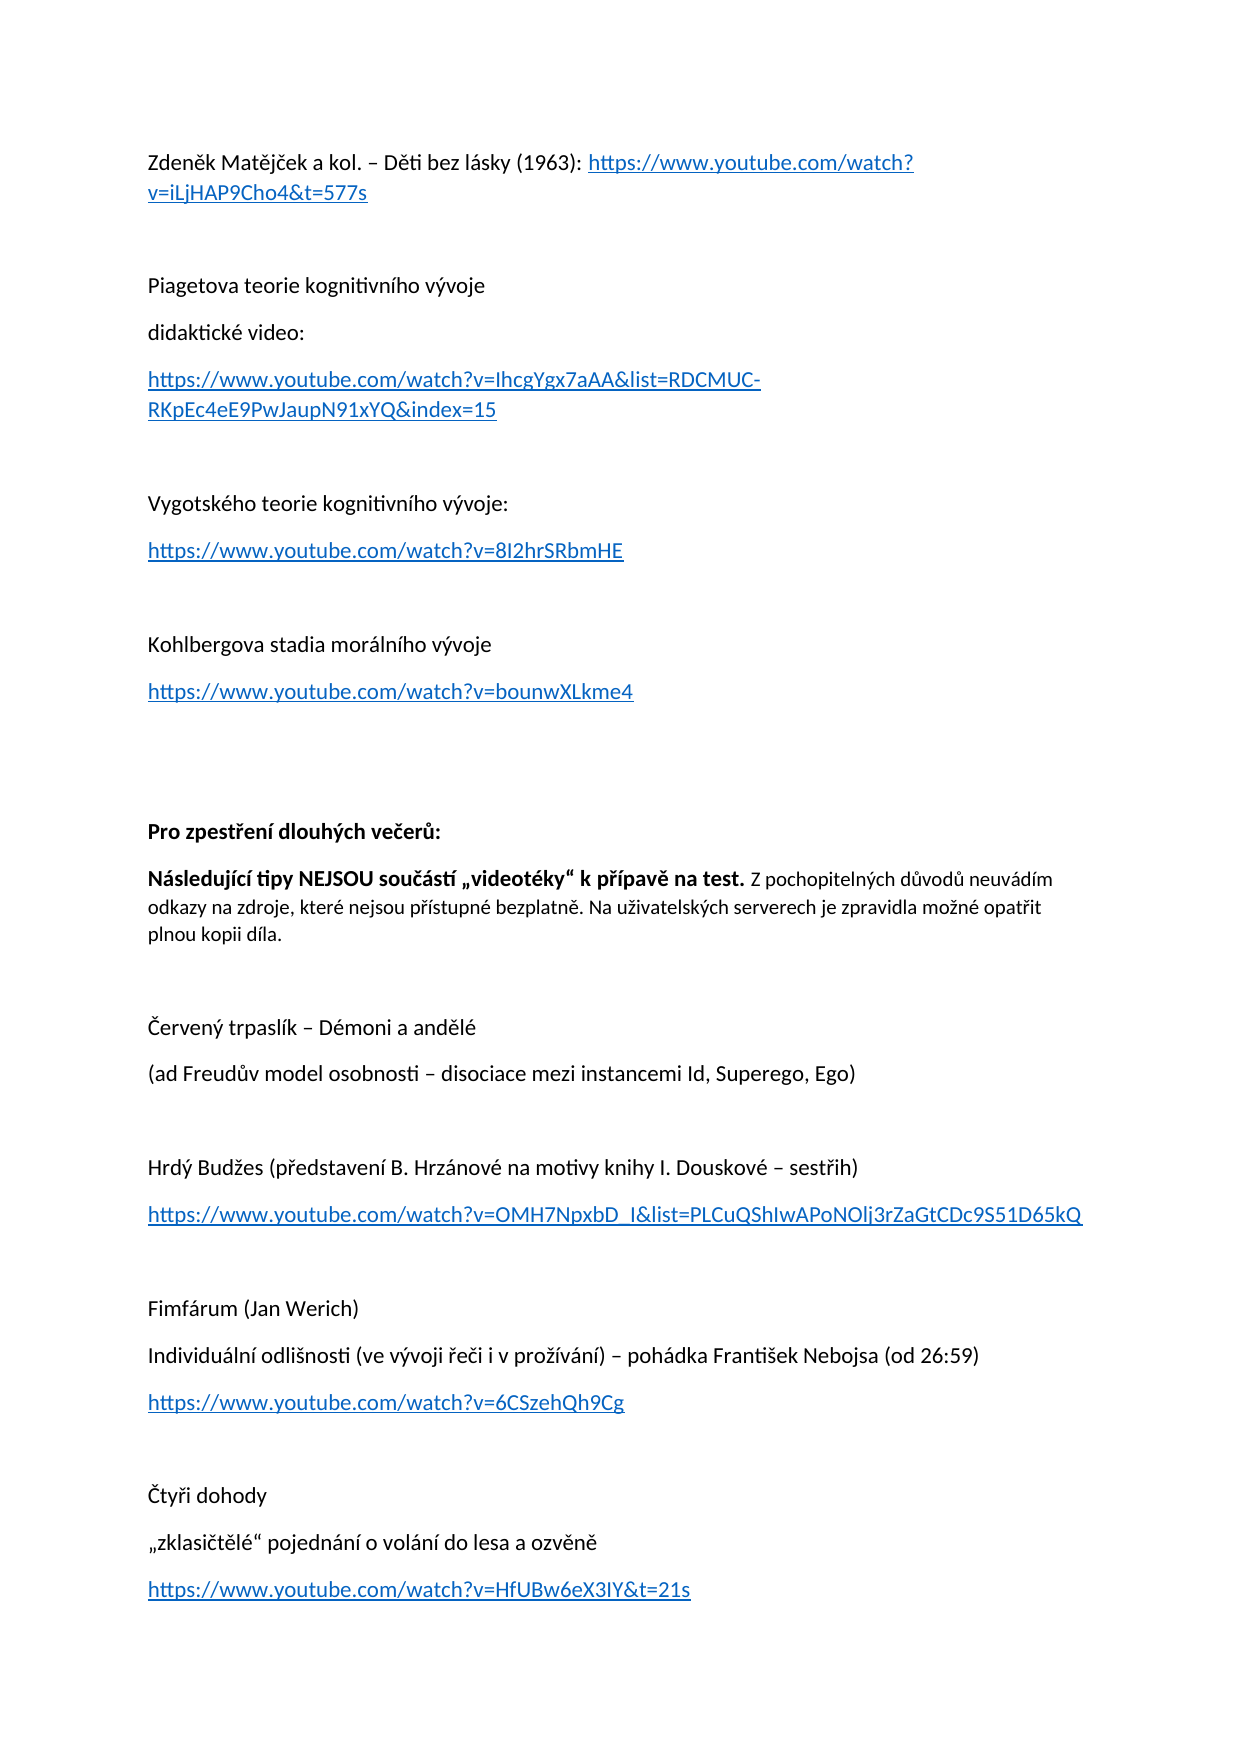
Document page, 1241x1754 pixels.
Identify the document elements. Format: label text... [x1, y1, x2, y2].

text Hrdý Budžes (představení B. Hrzánové na motivy knihy I. Douskové – sestřih) [148, 1153, 1093, 1181]
text didaktické video: [148, 318, 1093, 346]
text Pro zpestření dlouhých večerů: [148, 817, 1093, 845]
text Fimfárum (Jan Werich) [148, 1294, 1093, 1322]
text https://www.youtube.com/watch?v=IhcgYgx7aAA&list=RDCMUC-RKpEc4eE9PwJaupN91xYQ&index=15 [148, 365, 1093, 423]
text Červený trpaslík – Démoni a andělé [148, 1013, 1093, 1041]
text Piagetova teorie kognitivního vývoje [148, 272, 1093, 299]
text https://www.youtube.com/watch?v=8I2hrSRbmHE [148, 536, 1093, 564]
text „zklasičtělé“ pojednání o volání do lesa a ozvěně [148, 1528, 1093, 1556]
text Individuální odlišnosti (ve vývoji řeči i v prožívání) – pohádka František Nebojsa (od 26:59) [148, 1341, 1093, 1369]
text Zdeněk Matějček a kol. – Děti bez lásky (1963): https://www.youtube.com/watch?v=iLjHAP9Cho4&t=577s [148, 148, 1093, 206]
text https://www.youtube.com/watch?v=bounwXLkme4 [148, 677, 1093, 705]
text Kohlbergova stadia morálního vývoje [148, 630, 1093, 658]
text Následující tipy NEJSOU součástí „videotéky“ k přípavě na test. Z pochopitelných důvodů neuvádím odkazy na zdroje, které nejsou přístupné bezplatně. Na uživatelských serverech je zpravidla možné opatřit plnou kopii díla. [148, 864, 1093, 947]
text https://www.youtube.com/watch?v=OMH7NpxbD_I&list=PLCuQShIwAPoNOlj3rZaGtCDc9S51D65kQ [148, 1200, 1093, 1228]
text https://www.youtube.com/watch?v=6CSzehQh9Cg [148, 1388, 1093, 1416]
text Vygotského teorie kognitivního vývoje: [148, 489, 1093, 517]
text https://www.youtube.com/watch?v=HfUBw6eX3IY&t=21s [148, 1575, 1093, 1603]
text Čtyři dohody [148, 1481, 1093, 1509]
text (ad Freudův model osobnosti – disociace mezi instancemi Id, Superego, Ego) [148, 1059, 1093, 1087]
